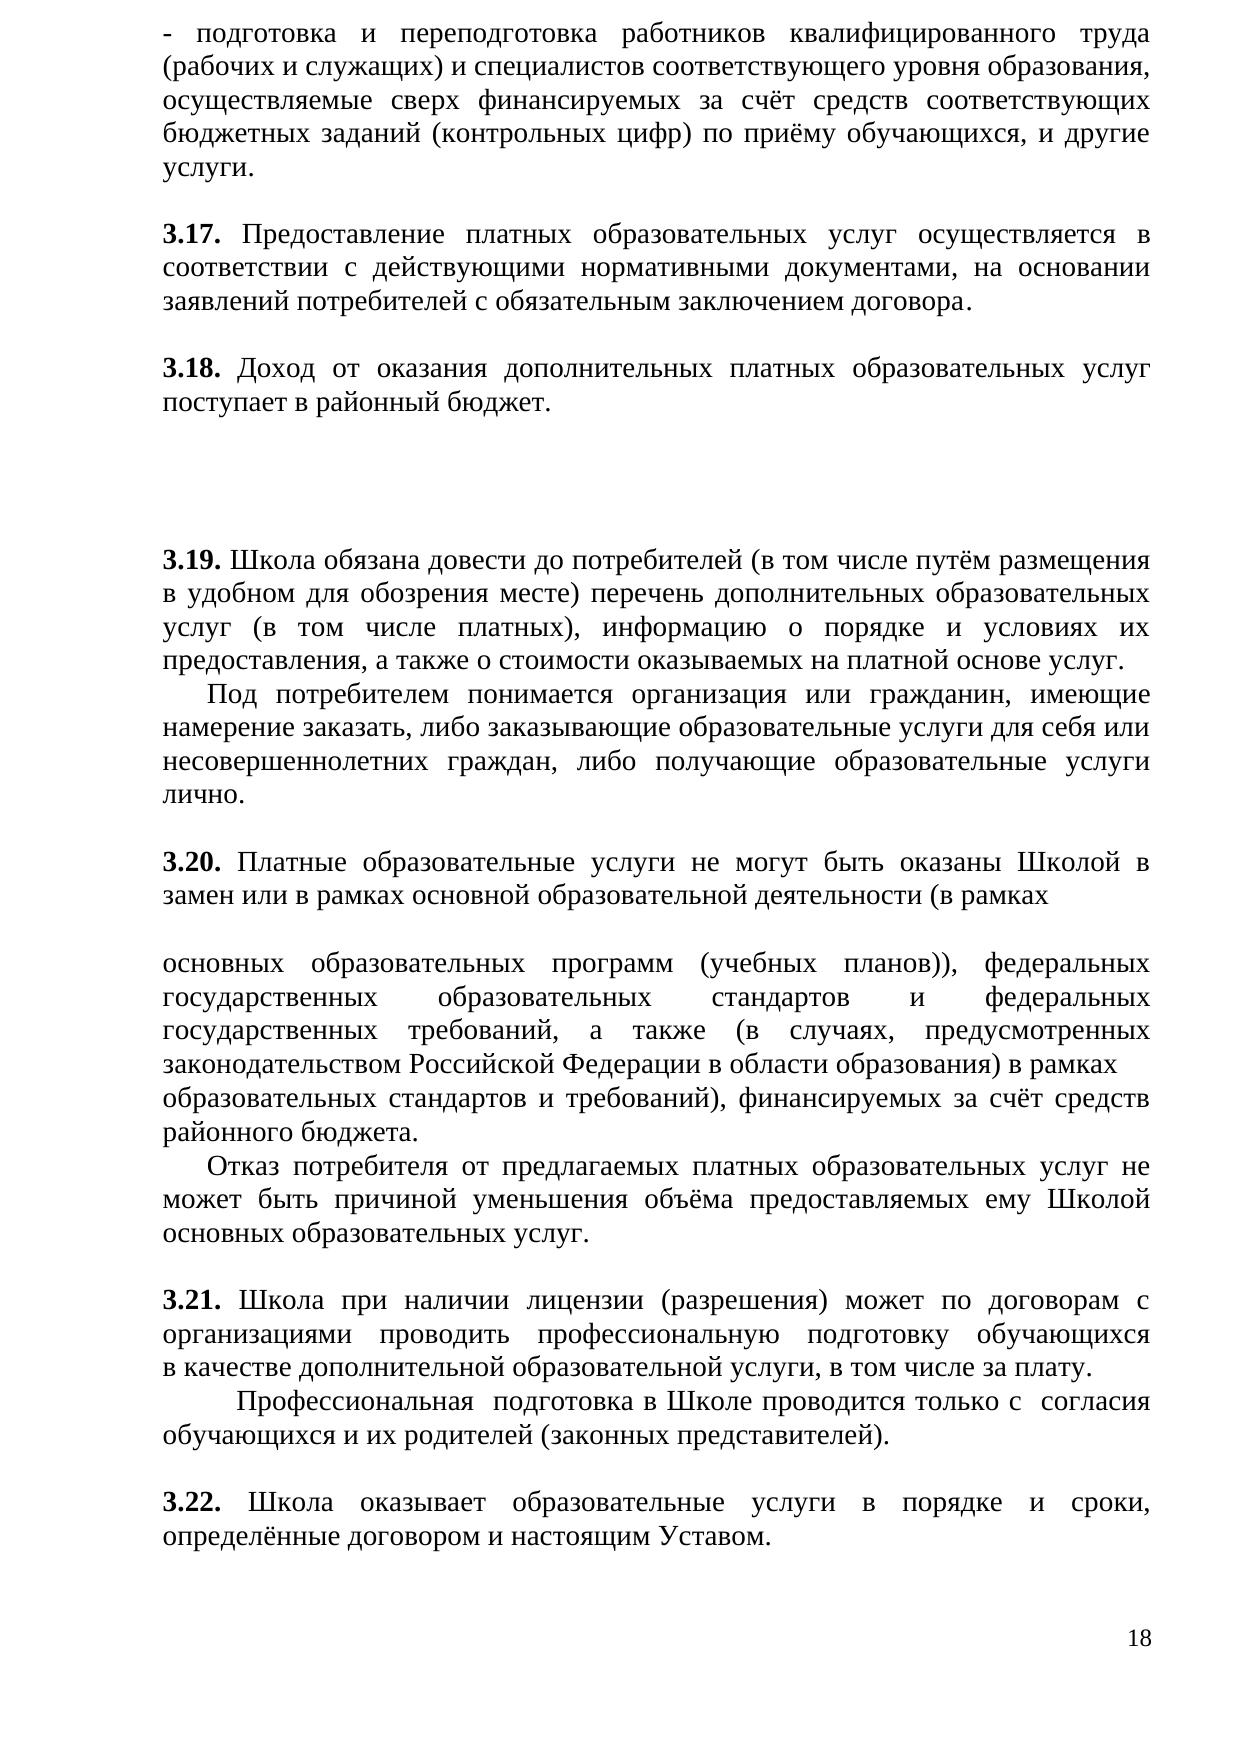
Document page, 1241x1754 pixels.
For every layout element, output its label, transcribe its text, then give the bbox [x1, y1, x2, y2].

text образовательных стандартов и требований), финансируемых за счёт средств районного бюджета. [162, 1081, 1152, 1148]
text 3.21. Школа при наличии лицензии (разрешения) может по договорам с организациями проводить профессиональную подготовку обучающихся в качестве дополнительной образовательной услуги, в том числе за плату. [162, 1283, 1152, 1383]
text 3.19. Школа обязана довести до потребителей (в том числе путём размещения в удобном для обозрения месте) перечень дополнительных образовательных услуг (в том числе платных), информацию о порядке и условиях их предоставления, а также о стоимости оказываемых на платной основе услуг. [162, 542, 1152, 676]
text 3.22. Школа оказывает образовательные услуги в порядке и сроки, определённые договором и настоящим Уставом. [162, 1484, 1152, 1551]
text 3.20. Платные образовательные услуги не могут быть оказаны Школой в замен или в рамках основной образовательной деятельности (в рамках [162, 844, 1152, 911]
text 3.18. Доход от оказания дополнительных платных образовательных услуг поступает в районный бюджет. [162, 350, 1152, 417]
text Отказ потребителя от предлагаемых платных образовательных услуг не может быть причиной уменьшения объёма предоставляемых ему Школой основных образовательных услуг. [162, 1148, 1152, 1248]
text - подготовка и переподготовка работников квалифицированного труда (рабочих и служащих) и специалистов соответствующего уровня образования, осуществляемые сверх финансируемых за счёт средств соответствующих бюджетных заданий (контрольных цифр) по приёму обучающихся, и другие услуги. [162, 15, 1152, 182]
text Под потребителем понимается организация или гражданин, имеющие намерение заказать, либо заказывающие образовательные услуги для себя или несовершеннолетних граждан, либо получающие образовательные услуги лично. [162, 676, 1152, 810]
text основных образовательных программ (учебных планов)), федеральных государственных образовательных стандартов и федеральных государственных требований, а также (в случаях, предусмотренных законодательством Российской Федерации в области образования) в рамках [162, 946, 1152, 1080]
text 3.17. Предоставление платных образовательных услуг осуществляется в соответствии с действующими нормативными документами, на основании заявлений потребителей с обязательным заключением договора. [162, 216, 1152, 317]
text Профессиональная подготовка в Школе проводится только с согласия обучающихся и их родителей (законных представителей). [162, 1383, 1152, 1451]
